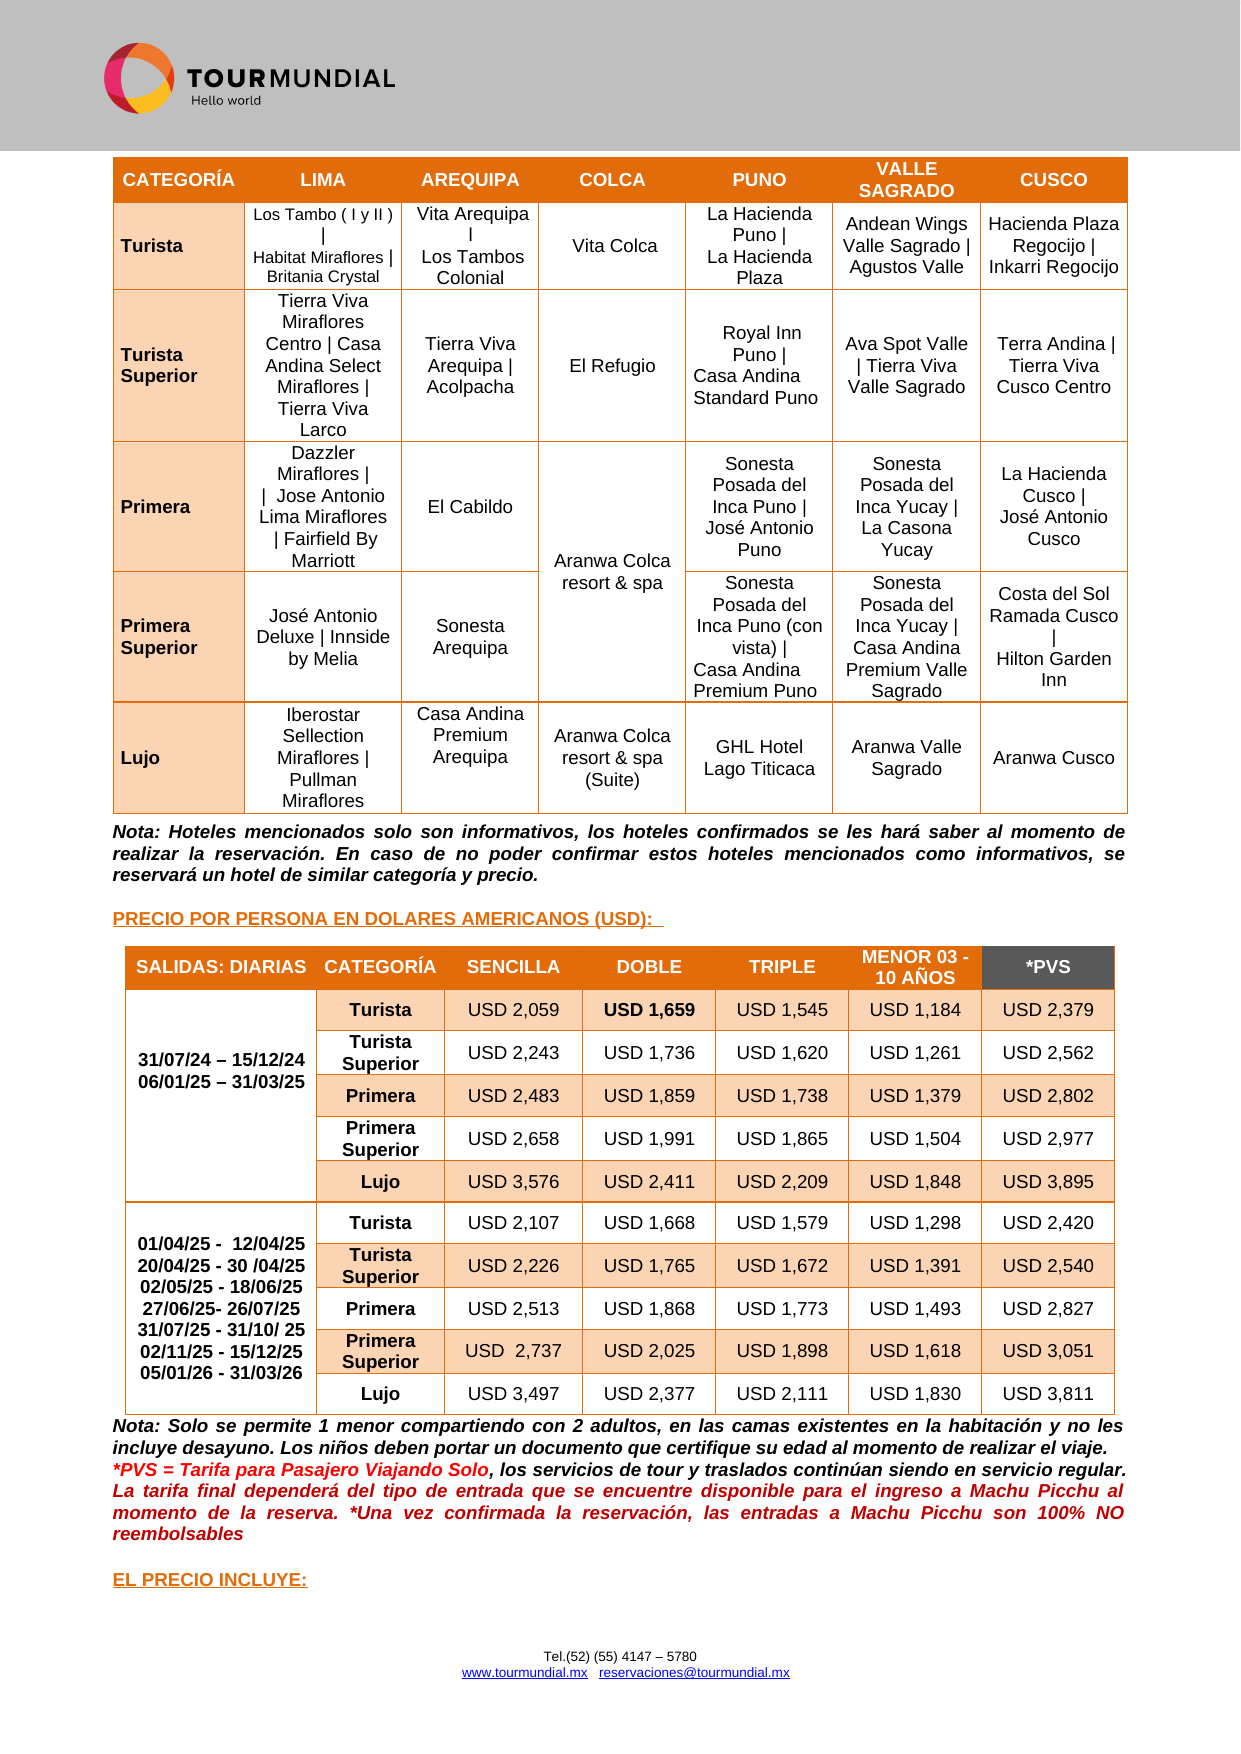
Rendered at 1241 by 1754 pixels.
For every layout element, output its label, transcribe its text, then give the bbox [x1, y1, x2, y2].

table_cell USD 2,243 [445, 1031, 582, 1074]
table_cell Primera [317, 1288, 444, 1328]
table_cell USD 1,859 [583, 1075, 715, 1116]
table_cell Lujo [317, 1374, 444, 1414]
table_header PUNO [686, 158, 832, 201]
table_cell USD 1,298 [849, 1203, 981, 1243]
table_cell Hacienda Plaza Regocijo | Inkarri Regocijo [981, 203, 1127, 289]
table_header SALIDAS: DIARIAS [126, 946, 316, 989]
table_cell USD 1,672 [716, 1244, 848, 1287]
table_cell USD 1,504 [849, 1117, 981, 1160]
table_cell USD 3,811 [982, 1374, 1114, 1414]
table_cell USD 1,765 [583, 1244, 715, 1287]
table_header COLCA [539, 158, 685, 201]
table_cell USD 2,737 [445, 1330, 582, 1373]
table_cell Tierra Viva Arequipa | Acolpacha [402, 290, 538, 441]
table_cell USD 1,261 [849, 1031, 981, 1074]
table_header CATEGORÍA [317, 946, 444, 989]
table_cell USD 2,379 [982, 990, 1114, 1030]
table_cell USD 1,659 [583, 990, 715, 1030]
table_cell Vita Colca [539, 203, 685, 289]
table_cell Turista Superior [317, 1031, 444, 1074]
table_cell USD 2,411 [583, 1161, 715, 1201]
table_cell Sonesta Posada del Inca Yucay | Casa Andina Premium Valle Sagrado [833, 572, 980, 701]
table_cell Royal Inn Puno | Casa Andina Standard Puno [686, 290, 832, 441]
table_cell Costa del Sol Ramada Cusco | Hilton Garden Inn [981, 572, 1127, 701]
table_cell USD 1,579 [716, 1203, 848, 1243]
table_cell Primera Superior [114, 572, 244, 701]
table_cell Sonesta Arequipa [402, 572, 538, 701]
table_cell USD 1,184 [849, 990, 981, 1030]
table_cell Aranwa Valle Sagrado [833, 703, 980, 813]
table_cell USD 2,540 [982, 1244, 1114, 1287]
table_cell USD 1,773 [716, 1288, 848, 1328]
table_cell USD 1,865 [716, 1117, 848, 1160]
table_cell Primera Superior [317, 1330, 444, 1373]
table_header TRIPLE [716, 946, 848, 989]
table_header AREQUIPA [402, 158, 538, 201]
table_cell Aranwa Cusco [981, 703, 1127, 813]
table_cell Sonesta Posada del Inca Puno | José Antonio Puno [686, 442, 832, 571]
table_cell USD 1,991 [583, 1117, 715, 1160]
table_cell USD 2,658 [445, 1117, 582, 1160]
text Nota: Solo se permite 1 menor compartiendo con 2 adultos, en las camas existentes en la habitación y no les incluye desayuno. Los niños deben portar un documento que certifique su edad al momento de realizar el viaje. [112, 1415, 1128, 1458]
table_cell La Hacienda Puno | La Hacienda Plaza [686, 203, 832, 289]
table_cell USD 1,391 [849, 1244, 981, 1287]
text Nota: Hoteles mencionados solo son informativos, los hoteles confirmados se les hará saber al momento de realizar la reservación. En caso de no poder confirmar estos hoteles mencionados como informativos, se reservará un hotel de similar categoría y precio. [112, 821, 1128, 886]
table_cell Sonesta Posada del Inca Puno (con vista) | Casa Andina Premium Puno [686, 572, 832, 701]
table_cell USD 2,562 [982, 1031, 1114, 1074]
table_header CUSCO [981, 158, 1127, 201]
table_cell USD 2,513 [445, 1288, 582, 1328]
table_cell La Hacienda Cusco | José Antonio Cusco [981, 442, 1127, 571]
table_cell USD 2,420 [982, 1203, 1114, 1243]
table_cell Andean Wings Valle Sagrado | Agustos Valle [833, 203, 980, 289]
table_cell USD 2,483 [445, 1075, 582, 1116]
table_cell Casa Andina Premium Arequipa [402, 703, 538, 813]
table_cell Lujo [317, 1161, 444, 1201]
table_cell Sonesta Posada del Inca Yucay | La Casona Yucay [833, 442, 980, 571]
text EL PRECIO INCLUYE: [112, 1568, 1128, 1590]
table_cell USD 3,051 [982, 1330, 1114, 1373]
table_cell USD 2,977 [982, 1117, 1114, 1160]
table_cell Turista [317, 990, 444, 1030]
table_cell USD 1,620 [716, 1031, 848, 1074]
table_cell Aranwa Colca resort & spa (Suite) [539, 703, 685, 813]
table_cell USD 1,868 [583, 1288, 715, 1328]
table_cell GHL Hotel Lago Titicaca [686, 703, 832, 813]
table_cell Tierra Viva Miraflores Centro | Casa Andina Select Miraflores | Tierra Viva Larco [245, 290, 401, 441]
table_cell USD 1,848 [849, 1161, 981, 1201]
table_cell USD 2,059 [445, 990, 582, 1030]
table_cell USD 2,209 [716, 1161, 848, 1201]
text *PVS = Tarifa para Pasajero Viajando Solo, los servicios de tour y traslados continúan siendo en servicio regular. La tarifa final dependerá del tipo de entrada que se encuentre disponible para el ingreso a Machu Picchu al momento de la reserva. *Una vez confirmada la reservación, las entradas a Machu Picchu son 100% NO reembolsables [112, 1458, 1128, 1544]
table_cell El Cabildo [402, 442, 538, 571]
table_cell Primera [317, 1075, 444, 1116]
table_cell Turista Superior [317, 1244, 444, 1287]
table_cell USD 1,618 [849, 1330, 981, 1373]
table_cell Turista [317, 1203, 444, 1243]
table_cell USD 2,802 [982, 1075, 1114, 1116]
table_cell Ava Spot Valle | Tierra Viva Valle Sagrado [833, 290, 980, 441]
table_cell Aranwa Colca resort & spa [539, 442, 685, 701]
table_header VALLE SAGRADO [833, 158, 980, 201]
table_cell USD 2,827 [982, 1288, 1114, 1328]
table_cell Los Tambo ( I y II ) | Habitat Miraflores | Britania Crystal [245, 203, 401, 289]
table_cell Primera [114, 442, 244, 571]
table_cell USD 2,226 [445, 1244, 582, 1287]
table_header LIMA [245, 158, 401, 201]
text PRECIO POR PERSONA EN DOLARES AMERICANOS (USD): [112, 907, 1128, 929]
table_cell USD 2,377 [583, 1374, 715, 1414]
table_cell Primera Superior [317, 1117, 444, 1160]
table_cell Turista [114, 203, 244, 289]
table_header SENCILLA [445, 946, 582, 989]
table_cell USD 3,576 [445, 1161, 582, 1201]
table_header *PVS [982, 946, 1114, 989]
table_cell USD 1,379 [849, 1075, 981, 1116]
table_cell USD 1,830 [849, 1374, 981, 1414]
table_cell Turista Superior [114, 290, 244, 441]
table_cell José Antonio Deluxe | Innside by Melia [245, 572, 401, 701]
table_cell USD 2,111 [716, 1374, 848, 1414]
table_cell USD 2,107 [445, 1203, 582, 1243]
table_header MENOR 03 - 10 AÑOS [849, 946, 981, 989]
table_cell USD 2,025 [583, 1330, 715, 1373]
table_cell 31/07/24 – 15/12/24 06/01/25 – 31/03/25 [126, 990, 316, 1201]
table_header CATEGORÍA [114, 158, 244, 201]
table_header DOBLE [583, 946, 715, 989]
table_cell Dazzler Miraflores | | Jose Antonio Lima Miraflores | Fairfield By Marriott [245, 442, 401, 571]
table_cell Lujo [114, 703, 244, 813]
table_cell USD 1,898 [716, 1330, 848, 1373]
table_cell USD 3,497 [445, 1374, 582, 1414]
table_cell USD 1,736 [583, 1031, 715, 1074]
table_cell USD 1,545 [716, 990, 848, 1030]
picture [87, 25, 412, 131]
table_cell USD 3,895 [982, 1161, 1114, 1201]
table_cell Terra Andina | Tierra Viva Cusco Centro [981, 290, 1127, 441]
table_cell USD 1,738 [716, 1075, 848, 1116]
table_cell El Refugio [539, 290, 685, 441]
table_cell 01/04/25 - 12/04/25 20/04/25 - 30 /04/25 02/05/25 - 18/06/25 27/06/25- 26/07/25 31/07/25 - 31/10/ 25 02/11/25 - 15/12/25 05/01/26 - 31/03/26 [126, 1203, 316, 1414]
table_cell USD 1,668 [583, 1203, 715, 1243]
table_cell Vita Arequipa l Los Tambos Colonial [402, 203, 538, 289]
table_cell Iberostar Sellection Miraflores | Pullman Miraflores [245, 703, 401, 813]
table_cell USD 1,493 [849, 1288, 981, 1328]
